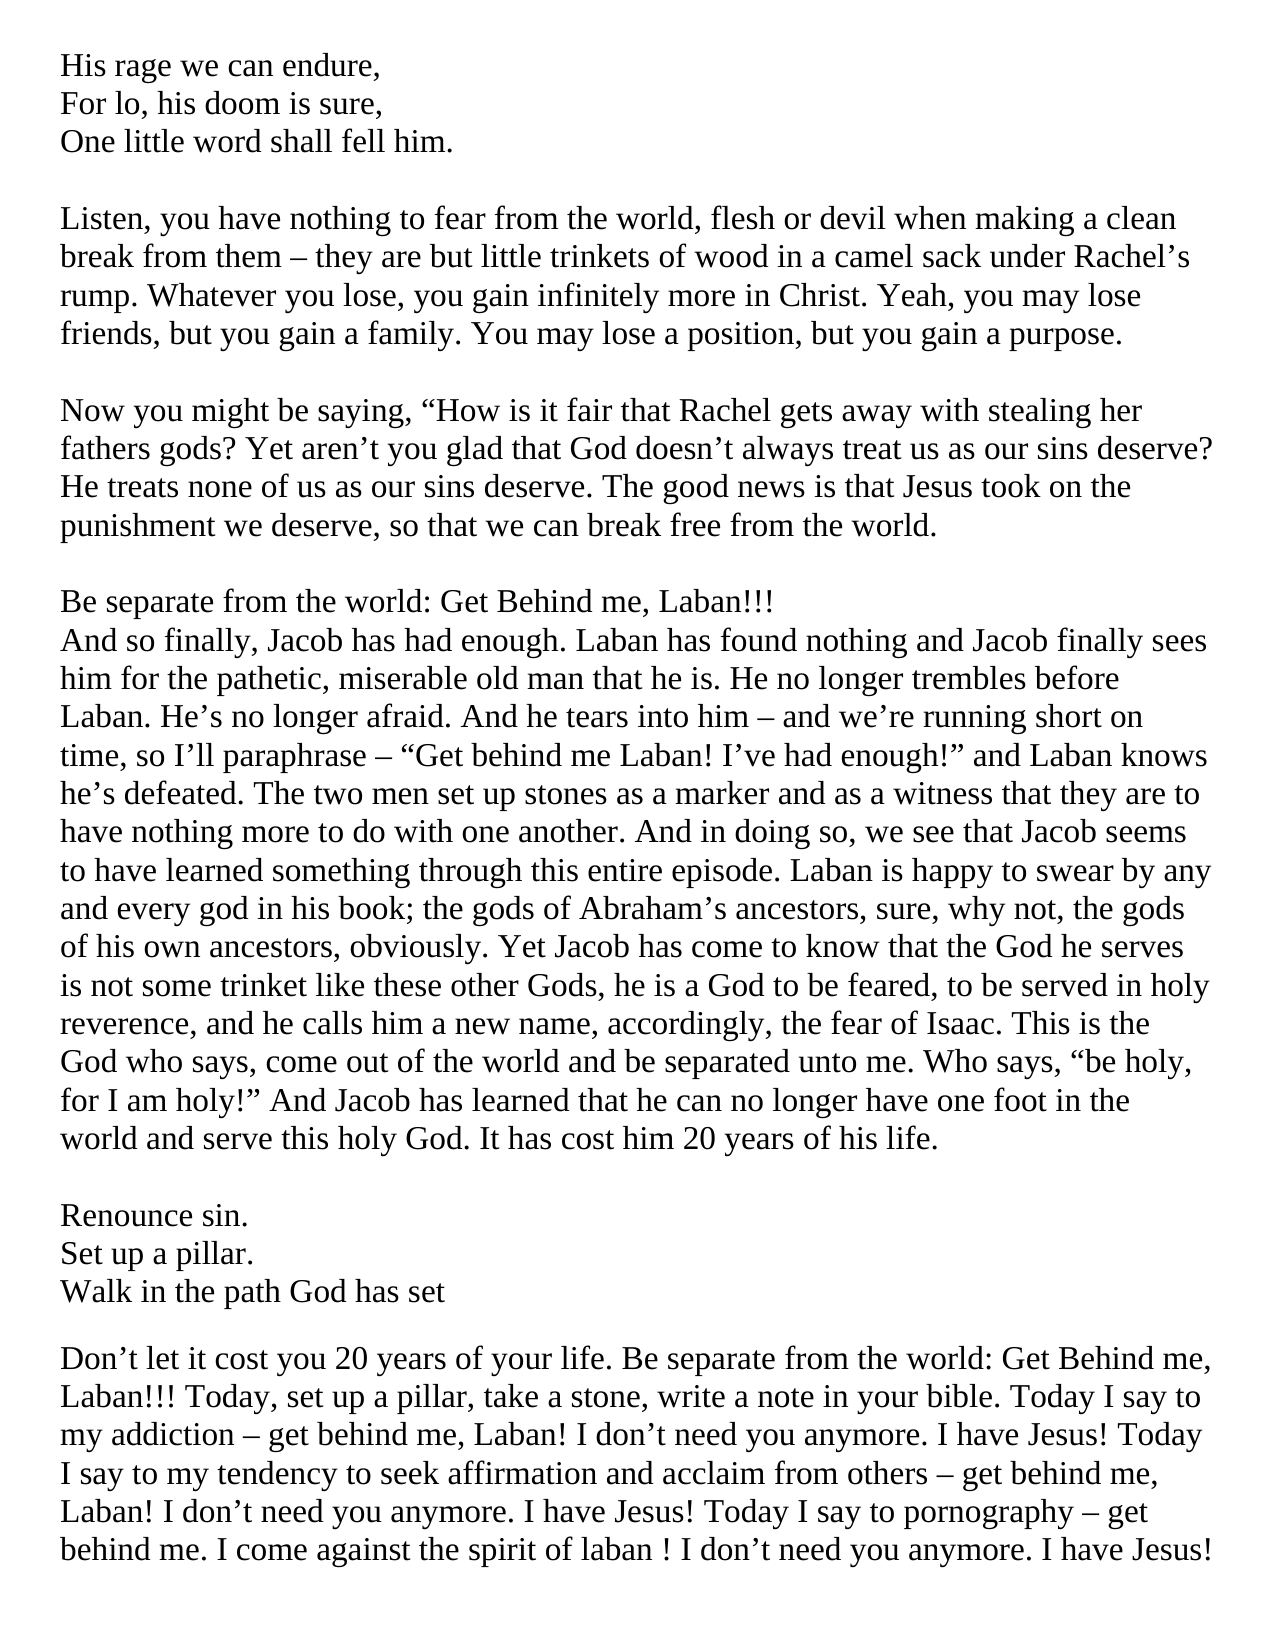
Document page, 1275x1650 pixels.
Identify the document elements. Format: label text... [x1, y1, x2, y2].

text Listen, you have nothing to fear from the world, flesh or devil when making a clean break from them – they are but little trinkets of wood in a camel sack under Rachel’s rump. Whatever you lose, you gain infinitely more in Christ. Yeah, you may lose friends, but you gain a family. You may lose a position, but you gain a purpose. [60, 198, 1215, 352]
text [60, 45, 1215, 160]
text And so finally, Jacob has had enough. Laban has found nothing and Jacob finally sees him for the pathetic, miserable old man that he is. He no longer trembles before Laban. He’s no longer afraid. And he tears into him – and we’re running short on time, so I’ll paraphrase – “Get behind me Laban! I’ve had enough!” and Laban knows he’s defeated. The two men set up stones as a marker and as a witness that they are to have nothing more to do with one another. And in doing so, we see that Jacob seems to have learned something through this entire episode. Laban is happy to swear by any and every god in his book; the gods of Abraham’s ancestors, sure, why not, the gods of his own ancestors, obviously. Yet Jacob has come to know that the God he serves is not some trinket like these other Gods, he is a God to be feared, to be served in holy reverence, and he calls him a new name, accordingly, the fear of Isaac. This is the God who says, come out of the world and be separated unto me. Who says, “be holy, for I am holy!” And Jacob has learned that he can no longer have one foot in the world and serve this holy God. It has cost him 20 years of his life. [60, 620, 1215, 1157]
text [60, 1338, 1215, 1568]
text Renounce sin. Set up a pillar. Walk in the path God has set [60, 1195, 1215, 1338]
text Be separate from the world: Get Behind me, Laban!!! [60, 582, 1215, 620]
text Now you might be saying, “How is it fair that Rachel gets away with stealing her fathers gods? Yet aren’t you glad that God doesn’t always treat us as our sins deserve? He treats none of us as our sins deserve. The good news is that Jesus took on the punishment we deserve, so that we can break free from the world. [60, 390, 1215, 543]
